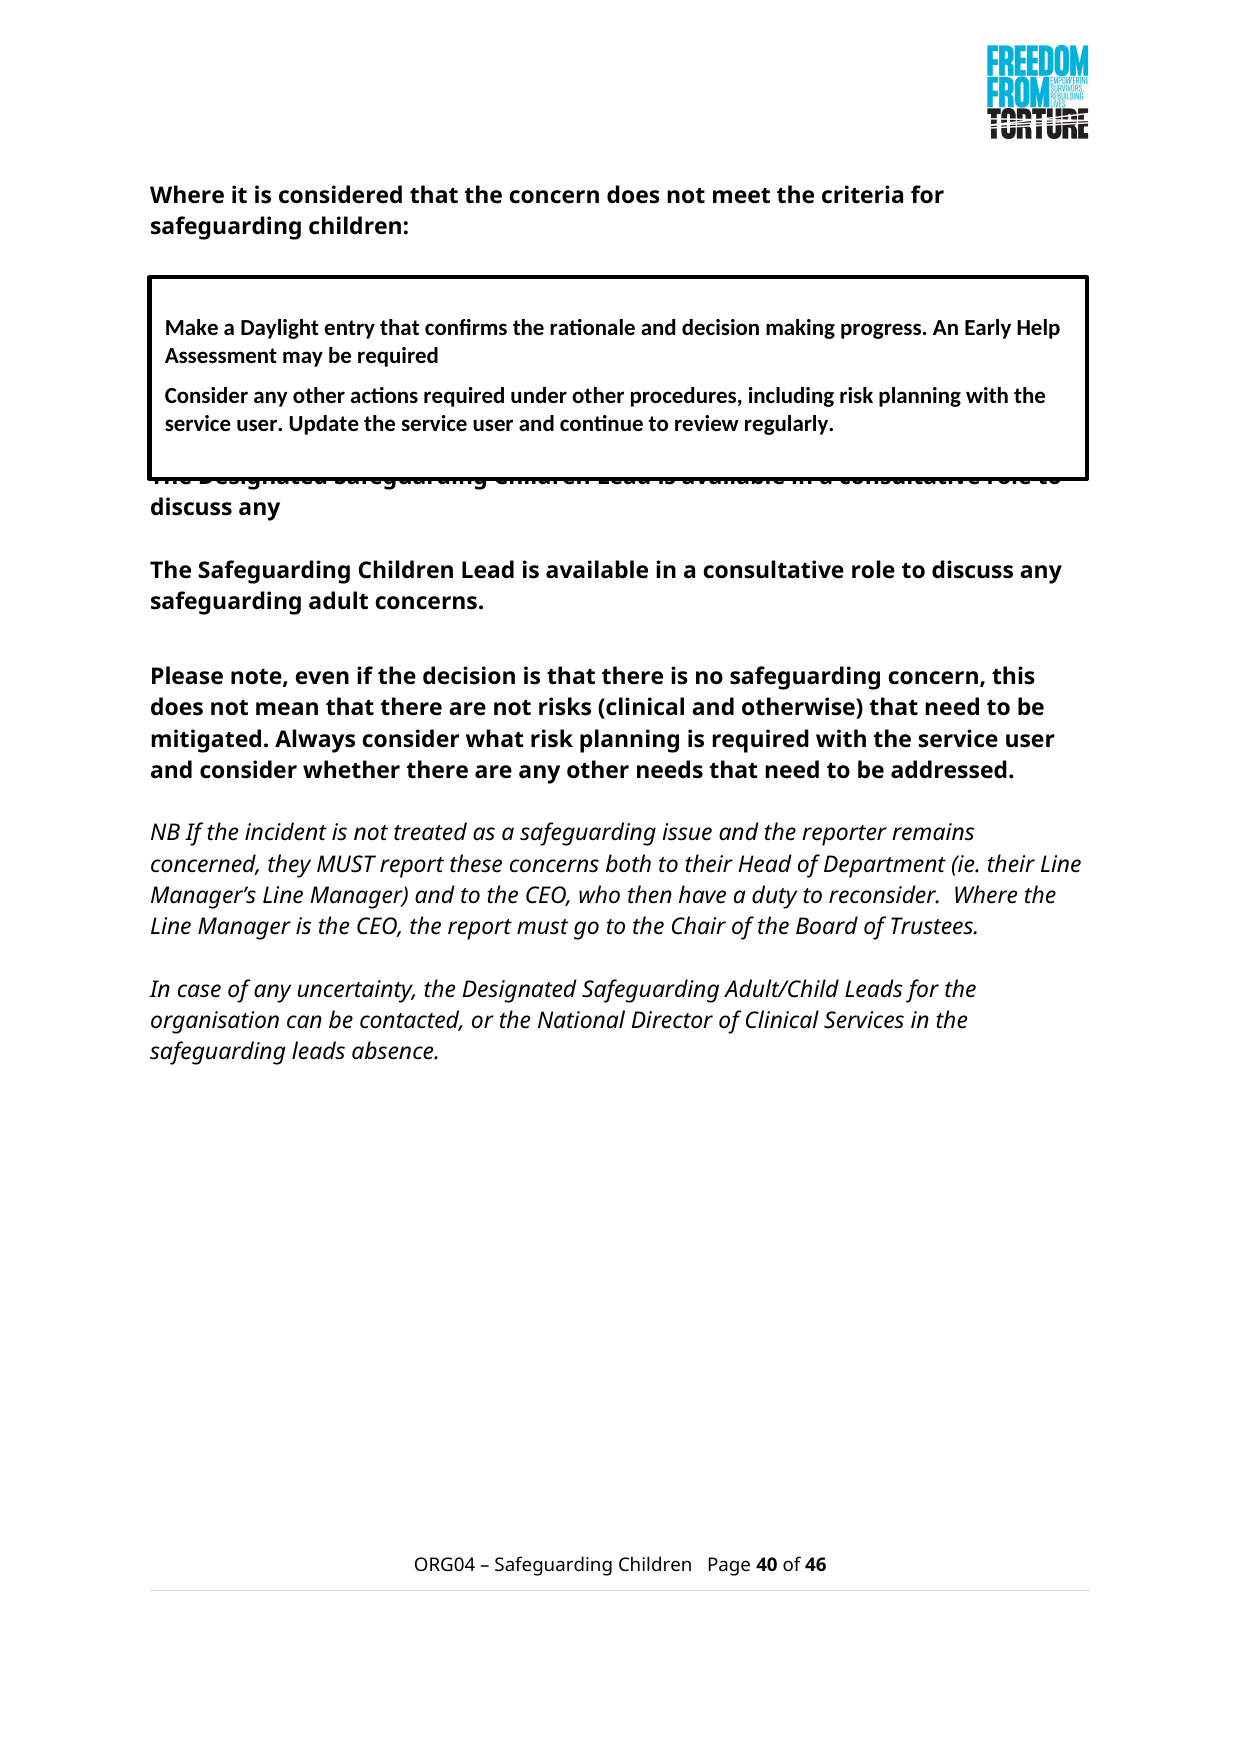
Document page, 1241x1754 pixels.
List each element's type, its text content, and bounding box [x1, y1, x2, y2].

text The Designated Safeguarding Children Lead is available in a consultative role to discuss any [150, 460, 1090, 523]
picture [993, 82, 999, 90]
picture [987, 69, 1089, 139]
text NB If the incident is not treated as a safeguarding issue and the reporter remains concerned, they MUST report these concerns both to their Head of Department (ie. their Line Manager’s Line Manager) and to the CEO, who then have a duty to reconsider. Where the Line Manager is the CEO, the report must go to the Chair of the Board of Trustees. [150, 816, 1090, 941]
picture [1077, 45, 1083, 60]
picture [993, 66, 999, 76]
picture [993, 52, 999, 59]
picture [1037, 76, 1043, 89]
text The Safeguarding Children Lead is available in a consultative role to discuss any safeguarding adult concerns. [150, 554, 1090, 616]
text In case of any uncertainty, the Designated Safeguarding Adult/Child Leads for the organisation can be contacted, or the National Director of Clinical Services in the safeguarding leads absence. [150, 973, 1090, 1066]
text Please note, even if the decision is that there is no safeguarding concern, this does not mean that there are not risks (clinical and otherwise) that need to be mitigated. Always consider what risk planning is required with the service user and consider whether there are any other needs that need to be addressed. [150, 660, 1090, 785]
text Where it is considered that the concern does not meet the criteria for safeguarding children: [150, 179, 1090, 241]
picture [1009, 76, 1018, 81]
